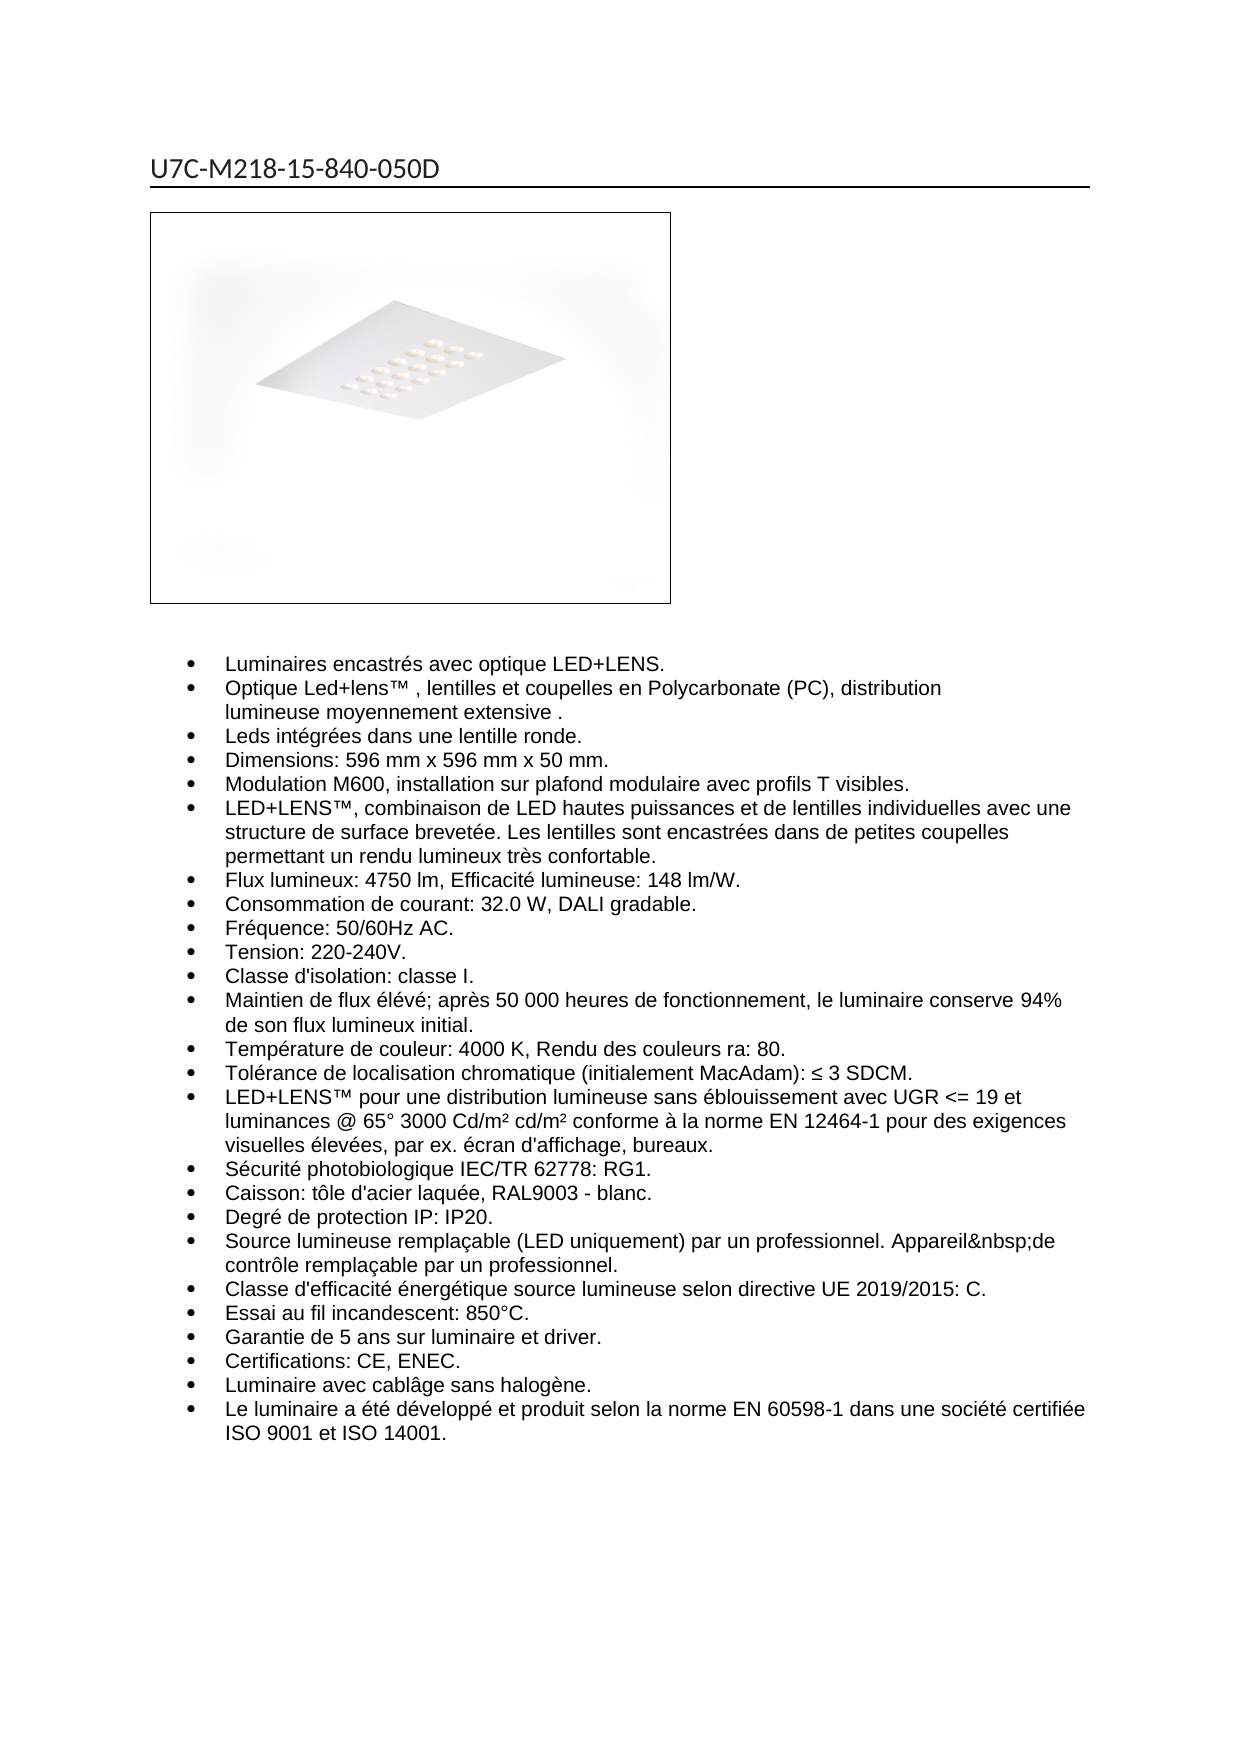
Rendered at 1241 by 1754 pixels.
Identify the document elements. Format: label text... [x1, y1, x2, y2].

list Température de couleur: 4000 K, Rendu des couleurs ra: 80. [187, 1036, 1090, 1060]
list Fréquence: 50/60Hz AC. [187, 916, 1090, 940]
list Optique Led+lens™ , lentilles et coupelles en Polycarbonate (PC), distribution lumineuse moyennement extensive . [187, 676, 1090, 724]
list Tolérance de localisation chromatique (initialement MacAdam): ≤ 3 SDCM. [187, 1060, 1090, 1084]
list Flux lumineux: 4750 lm, Efficacité lumineuse: 148 lm/W. [187, 868, 1090, 892]
list Degré de protection IP: IP20. [187, 1204, 1090, 1229]
list LED+LENS™, combinaison de LED hautes puissances et de lentilles individuelles avec une structure de surface brevetée. Les lentilles sont encastrées dans de petites coupelles permettant un rendu lumineux très confortable. [187, 796, 1090, 868]
list Tension: 220-240V. [187, 940, 1090, 964]
list Caisson: tôle d'acier laquée, RAL9003 - blanc. [187, 1181, 1090, 1204]
list Certifications: CE, ENEC. [187, 1349, 1090, 1373]
list LED+LENS™ pour une distribution lumineuse sans éblouissement avec UGR <= 19 et luminances @ 65° 3000 Cd/m² cd/m² conforme à la norme EN 12464-1 pour des exigences visuelles élevées, par ex. écran d'affichage, bureaux. [187, 1084, 1090, 1156]
list Dimensions: 596 mm x 596 mm x 50 mm. [187, 748, 1090, 772]
list Modulation M600, installation sur plafond modulaire avec profils T visibles. [187, 772, 1090, 796]
list Consommation de courant: 32.0 W, DALI gradable. [187, 892, 1090, 916]
list Le luminaire a été développé et produit selon la norme EN 60598-1 dans une société certifiée ISO 9001 et ISO 14001. [187, 1397, 1090, 1445]
list Luminaire avec cablâge sans halogène. [187, 1373, 1090, 1397]
list Classe d'isolation: classe I. [187, 964, 1090, 988]
list Garantie de 5 ans sur luminaire et driver. [187, 1325, 1090, 1349]
list Luminaires encastrés avec optique LED+LENS. [187, 652, 1090, 676]
list Source lumineuse remplaçable (LED uniquement) par un professionnel. Appareil&nbsp;de contrôle remplaçable par un professionnel. [187, 1229, 1090, 1277]
list Sécurité photobiologique IEC/TR 62778: RG1. [187, 1156, 1090, 1181]
text U7C-M218-15-840-050D [150, 150, 1090, 186]
list Essai au fil incandescent: 850°C. [187, 1301, 1090, 1325]
picture [151, 213, 670, 603]
list Classe d'efficacité énergétique source lumineuse selon directive UE 2019/2015: C. [187, 1277, 1090, 1301]
list Maintien de flux élévé; après 50 000 heures de fonctionnement, le luminaire conserve 94% de son flux lumineux initial. [187, 988, 1090, 1036]
list Leds intégrées dans une lentille ronde. [187, 724, 1090, 748]
